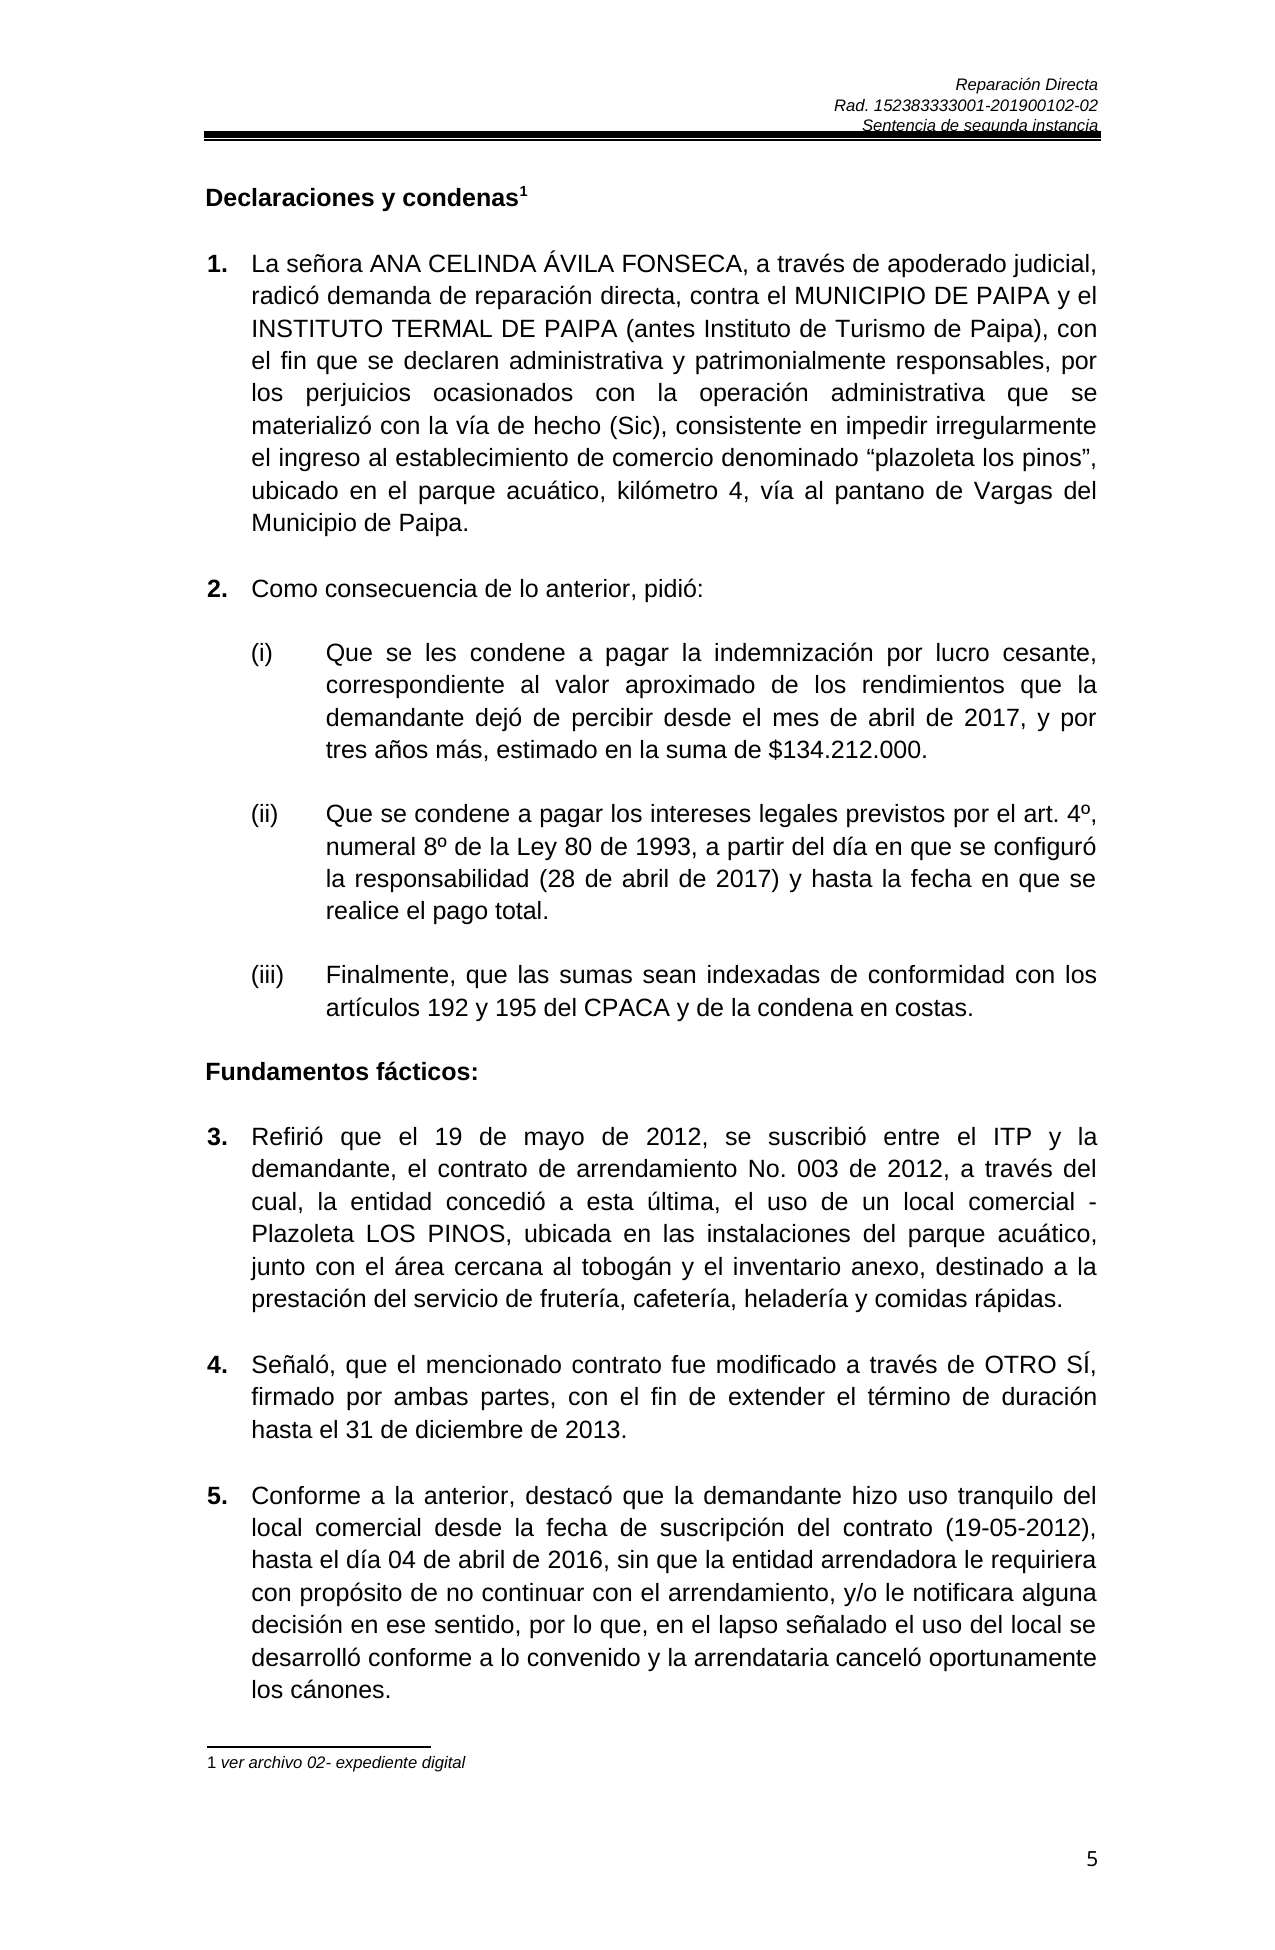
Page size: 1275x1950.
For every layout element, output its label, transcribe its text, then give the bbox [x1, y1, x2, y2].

list Refirió que el 19 de mayo de 2012, se suscribió entre el ITP y la demandante, el contrato de arrendamiento No. 003 de 2012, a través del cual, la entidad concedió a esta última, el uso de un local comercial - Plazoleta LOS PINOS, ubicada en las instalaciones del parque acuático, junto con el área cercana al tobogán y el inventario anexo, destinado a la prestación del servicio de frutería, cafetería, heladería y comidas rápidas. [207, 1122, 1098, 1313]
list Señaló, que el mencionado contrato fue modificado a través de OTRO SÍ, firmado por ambas partes, con el fin de extender el término de duración hasta el 31 de diciembre de 2013. [207, 1350, 1098, 1443]
subtitle Declaraciones y condenas [205, 183, 1098, 212]
list La señora ANA CELINDA ÁVILA FONSECA, a través de apoderado judicial, radicó demanda de reparación directa, contra el MUNICIPIO DE PAIPA y el INSTITUTO TERMAL DE PAIPA (antes Instituto de Turismo de Paipa), con el fin que se declaren administrativa y patrimonialmente responsables, por los perjuicios ocasionados con la operación administrativa que se materializó con la vía de hecho (Sic), consistente en impedir irregularmente el ingreso al establecimiento de comercio denominado “plazoleta los pinos”, ubicado en el parque acuático, kilómetro 4, vía al pantano de Vargas del Municipio de Paipa. [207, 249, 1098, 537]
text Fundamentos fácticos: [205, 1057, 1098, 1085]
list Que se condene a pagar los intereses legales previstos por el art. 4º, numeral 8º de la Ley 80 de 1993, a partir del día en que se configuró la responsabilidad (28 de abril de 2017) y hasta la fecha en que se realice el pago total. [251, 799, 1098, 925]
list Conforme a la anterior, destacó que la demandante hizo uso tranquilo del local comercial desde la fecha de suscripción del contrato (19-05-2012), hasta el día 04 de abril de 2016, sin que la entidad arrendadora le requiriera con propósito de no continuar con el arrendamiento, y/o le notificara alguna decisión en ese sentido, por lo que, en el lapso señalado el uso del local se desarrolló conforme a lo convenido y la arrendataria canceló oportunamente los cánones. [207, 1481, 1098, 1704]
list Como consecuencia de lo anterior, pidió: [207, 574, 1098, 603]
list Finalmente, que las sumas sean indexadas de conformidad con los artículos 192 y 195 del CPACA y de la condena en costas. [251, 960, 1098, 1021]
list Que se les condene a pagar la indemnización por lucro cesante, correspondiente al valor aproximado de los rendimientos que la demandante dejó de percibir desde el mes de abril de 2017, y por tres años más, estimado en la suma de $134.212.000. [251, 638, 1098, 764]
